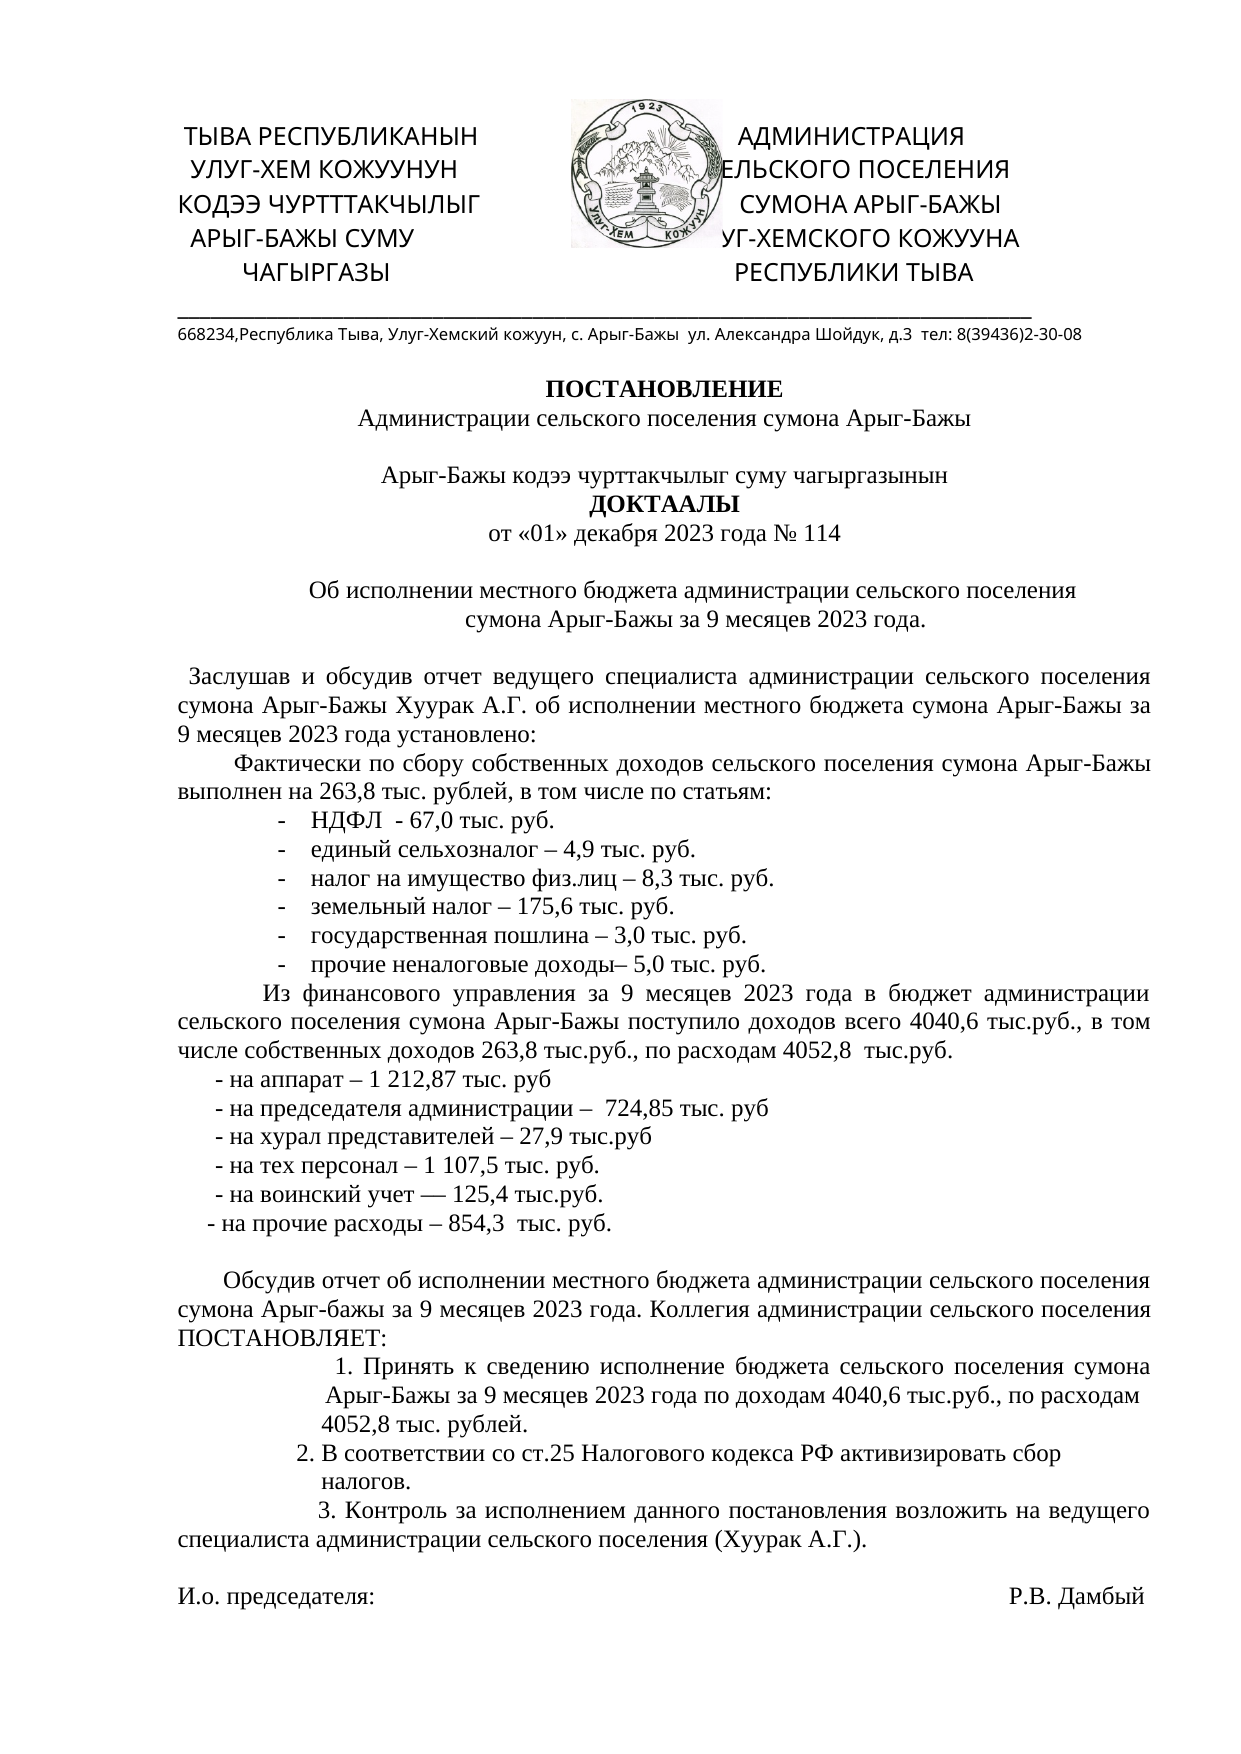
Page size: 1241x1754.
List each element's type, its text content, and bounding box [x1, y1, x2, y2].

text - земельный налог – 175,6 тыс. руб. [177, 891, 1152, 920]
text 3. Контроль за исполнением данного постановления возложить на ведущего специалиста администрации сельского поселения (Хуурак А.Г.). [177, 1495, 1152, 1553]
text АРЫГ-БАЖЫ СУМУ УЛУГ-ХЕМСКОГО КОЖУУНА [177, 220, 1152, 254]
text - на воинский учет –– 125,4 тыс.руб. [177, 1179, 1152, 1208]
text ЧАГЫРГАЗЫ РЕСПУБЛИКИ ТЫВА [177, 254, 1152, 288]
text ТЫВА РЕСПУБЛИКАНЫН АДМИНИСТРАЦИЯ [177, 118, 571, 152]
text Фактически по сбору собственных доходов сельского поселения сумона Арыг-Бажы выполнен на 263,8 тыс. рублей, в том числе по статьям: [177, 748, 1152, 805]
text КОДЭЭ ЧУРТТТАКЧЫЛЫГ СУМОНА АРЫГ-БАЖЫ [723, 186, 1152, 220]
text Заслушав и обсудив отчет ведущего специалиста администрации сельского поселения сумона Арыг-Бажы Хуурак А.Г. об исполнении местного бюджета сумона Арыг-Бажы за 9 месяцев 2023 года установлено: [177, 661, 1152, 748]
text ТЫВА РЕСПУБЛИКАНЫН АДМИНИСТРАЦИЯ [723, 118, 1152, 152]
text Об исполнении местного бюджета администрации сельского поселения [177, 575, 1152, 604]
text 668234,Республика Тыва, Улуг-Хемский кожуун, с. Арыг-Бажы ул. Александра Шойдук, д.3 тел: 8(39436)2-30-08 [177, 322, 1152, 345]
text - на прочие расходы – 854,3 тыс. руб. [177, 1208, 1152, 1236]
text 4052,8 тыс. рублей. [177, 1409, 1152, 1438]
text - прочие неналоговые доходы– 5,0 тыс. руб. [177, 949, 1152, 978]
text И.о. председателя: Р.В. Дамбый [177, 1581, 1152, 1610]
text - на тех персонал – 1 107,5 тыс. руб. [177, 1150, 1152, 1179]
text ДОКТААЛЫ [177, 489, 1152, 518]
text - государственная пошлина – 3,0 тыс. руб. [177, 920, 1152, 949]
text КОДЭЭ ЧУРТТТАКЧЫЛЫГ СУМОНА АРЫГ-БАЖЫ [177, 186, 571, 220]
text Арыг-Бажы кодээ чурттакчылыг суму чагыргазынын [177, 460, 1152, 489]
text налогов. [177, 1466, 1152, 1495]
text _____________________________________________________________________________ [177, 288, 1152, 322]
text Обсудив отчет об исполнении местного бюджета администрации сельского поселения сумона Арыг-бажы за 9 месяцев 2023 года. Коллегия администрации сельского поселения ПОСТАНОВЛЯЕТ: [177, 1265, 1152, 1351]
text ПОСТАНОВЛЕНИЕ [177, 374, 1152, 403]
text УЛУГ-ХЕМ КОЖУУНУН СЕЛЬСКОГО ПОСЕЛЕНИЯ [723, 152, 1152, 186]
text Из финансового управления за 9 месяцев 2023 года в бюджет администрации сельского поселения сумона Арыг-Бажы поступило доходов всего 4040,6 тыс.руб., в том числе собственных доходов 263,8 тыс.руб., по расходам 4052,8 тыс.руб. [177, 978, 1152, 1064]
text УЛУГ-ХЕМ КОЖУУНУН СЕЛЬСКОГО ПОСЕЛЕНИЯ [177, 152, 571, 186]
text - налог на имущество физ.лиц – 8,3 тыс. руб. [177, 863, 1152, 891]
text - на хурал представителей – 27,9 тыс.руб [177, 1121, 1152, 1150]
text - на председателя администрации – 724,85 тыс. руб [177, 1093, 1152, 1121]
text от «01» декабря 2023 года № 114 [177, 518, 1152, 546]
text сумона Арыг-Бажы за 9 месяцев 2023 года. [177, 604, 1152, 633]
text 2. В соответствии со ст.25 Налогового кодекса РФ активизировать сбор [177, 1438, 1152, 1466]
text - единый сельхозналог – 4,9 тыс. руб. [177, 834, 1152, 863]
text - НДФЛ - 67,0 тыс. руб. [177, 805, 1152, 834]
text - на аппарат – 1 212,87 тыс. руб [177, 1064, 1152, 1093]
text 1. Принять к сведению исполнение бюджета сельского поселения сумона Арыг-Бажы за 9 месяцев 2023 года по доходам 4040,6 тыс.руб., по расходам [233, 1351, 1152, 1409]
picture [571, 99, 723, 248]
text Администрации сельского поселения сумона Арыг-Бажы [177, 403, 1152, 431]
